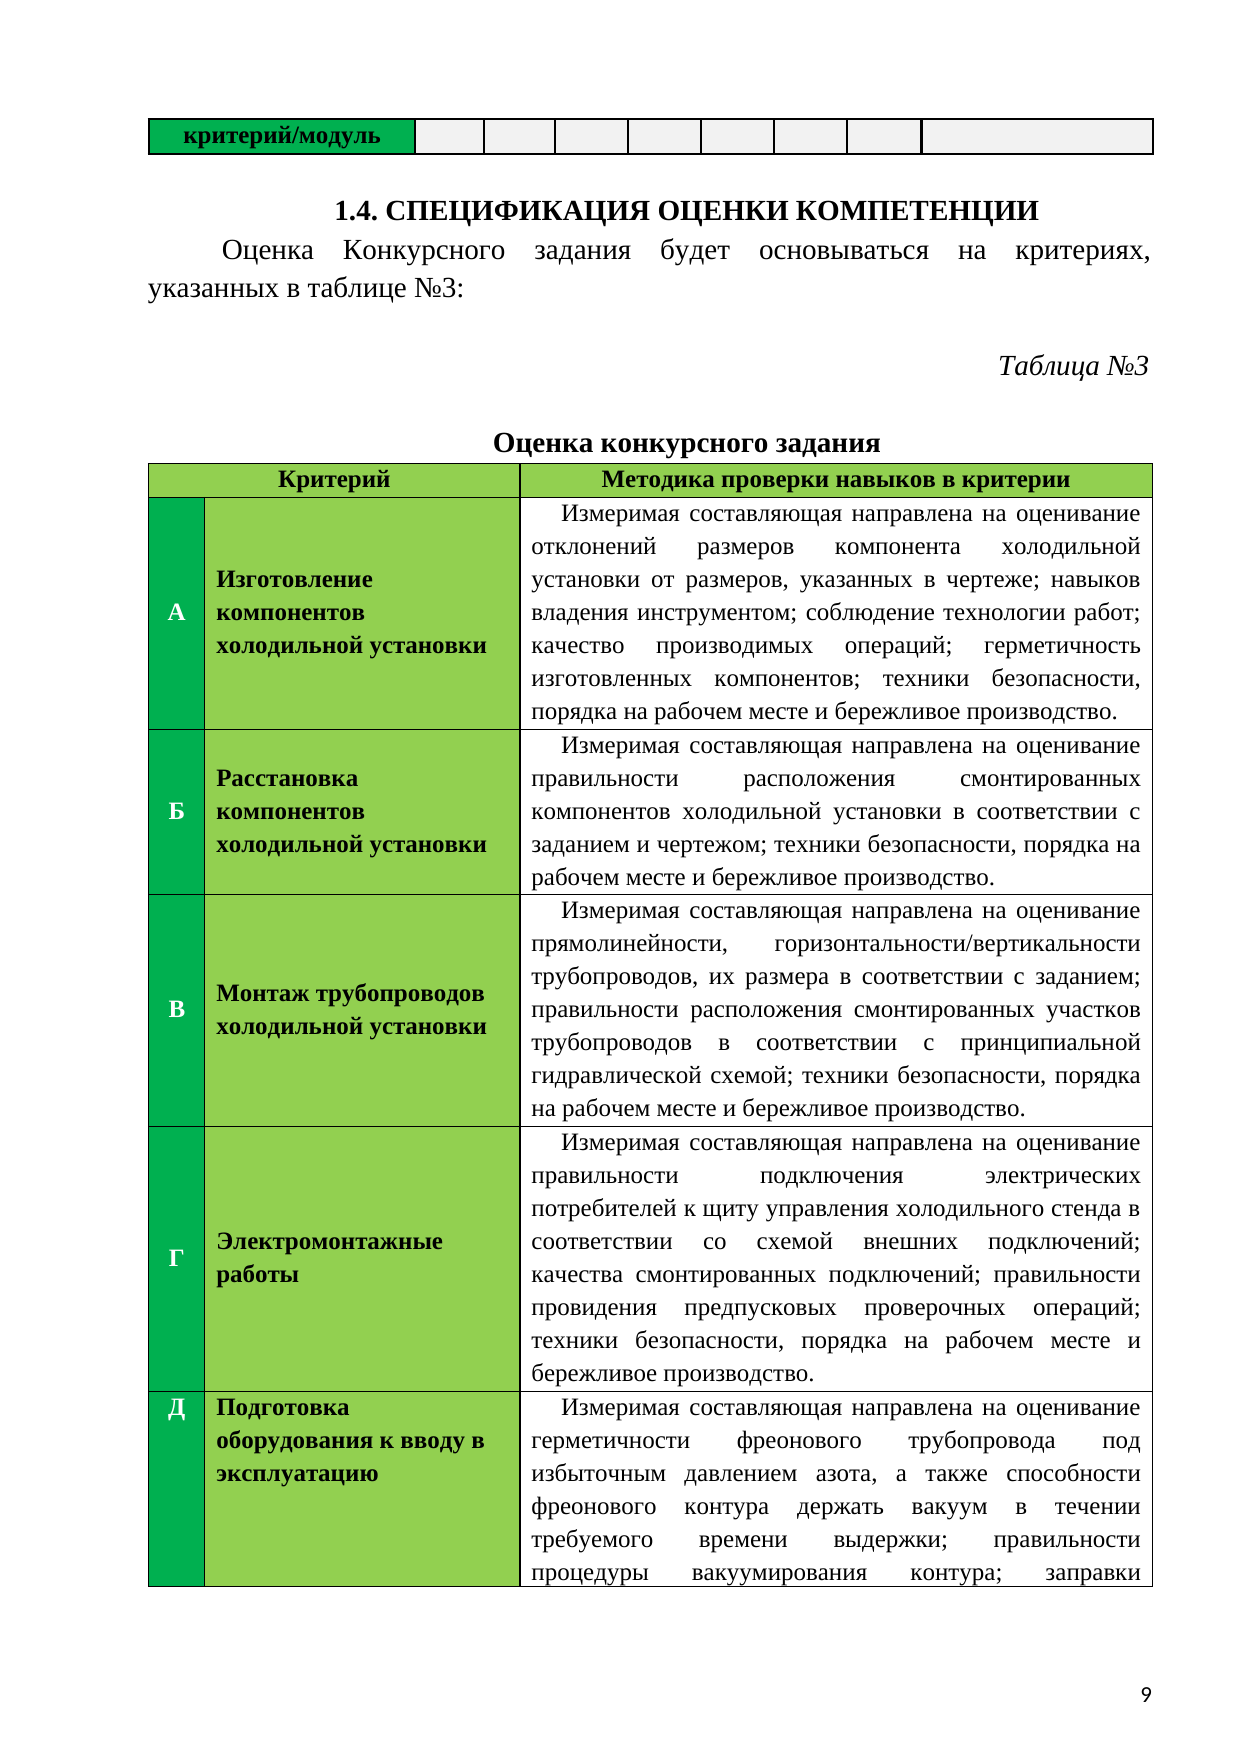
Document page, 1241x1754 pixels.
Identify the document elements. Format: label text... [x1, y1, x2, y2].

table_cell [205, 1392, 519, 1586]
text 1.4. СПЕЦИФИКАЦИЯ ОЦЕНКИ КОМПЕТЕНЦИИ [148, 193, 1152, 227]
table_cell 6 [485, 120, 554, 153]
table_header Критерий [149, 464, 519, 497]
table_cell Расстановка компонентов холодильной установки [205, 730, 519, 894]
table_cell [150, 120, 414, 153]
table_cell 18 [416, 120, 483, 153]
table_cell Измеримая составляющая направлена на оценивание отклонений размеров компонента холодильной установки от размеров, указанных в чертеже; навыков владения инструментом; соблюдение технологии работ; качество производимых операций; герметичность изготовленных компонентов; техники безопасности, порядка на рабочем месте и бережливое производство. [521, 498, 1152, 729]
text Оценка Конкурсного задания будет основываться на критериях, указанных в таблице №3: [148, 232, 1152, 304]
table_cell Электромонтажные работы [205, 1127, 519, 1391]
table_cell Б [149, 730, 204, 894]
table_cell Изготовление компонентов холодильной установки [205, 498, 519, 729]
table_cell Измеримая составляющая направлена на оценивание правильности подключения электрических потребителей к щиту управления холодильного стенда в соответствии со схемой внешних подключений; качества смонтированных подключений; правильности провидения предпусковых проверочных операций; техники безопасности, порядка на рабочем месте и бережливое производство. [521, 1127, 1152, 1391]
table_cell А [149, 498, 204, 729]
table_cell 20 [848, 120, 920, 153]
table_cell 15 [702, 120, 773, 153]
text Таблица №3 [148, 348, 1152, 381]
table_cell 100 [923, 120, 1152, 153]
table_cell 15 [775, 120, 846, 153]
table_cell Г [149, 1127, 204, 1391]
table_header Методика проверки навыков в критерии [521, 464, 1152, 497]
table_cell Измеримая составляющая направлена на оценивание правильности расположения смонтированных компонентов холодильной установки в соответствии с заданием и чертежом; техники безопасности, порядка на рабочем месте и бережливое производство. [521, 730, 1152, 894]
table_cell В [149, 895, 204, 1126]
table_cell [521, 1392, 1152, 1586]
table_cell 11 [556, 120, 627, 153]
text Оценка конкурсного задания [148, 425, 1152, 458]
table_cell 15 [629, 120, 700, 153]
table_cell Измеримая составляющая направлена на оценивание прямолинейности, горизонтальности/вертикальности трубопроводов, их размера в соответствии с заданием; правильности расположения смонтированных участков трубопроводов в соответствии с принципиальной гидравлической схемой; техники безопасности, порядка на рабочем месте и бережливое производство. [521, 895, 1152, 1126]
table_cell Д [149, 1392, 204, 1586]
table_cell Монтаж трубопроводов холодильной установки [205, 895, 519, 1126]
